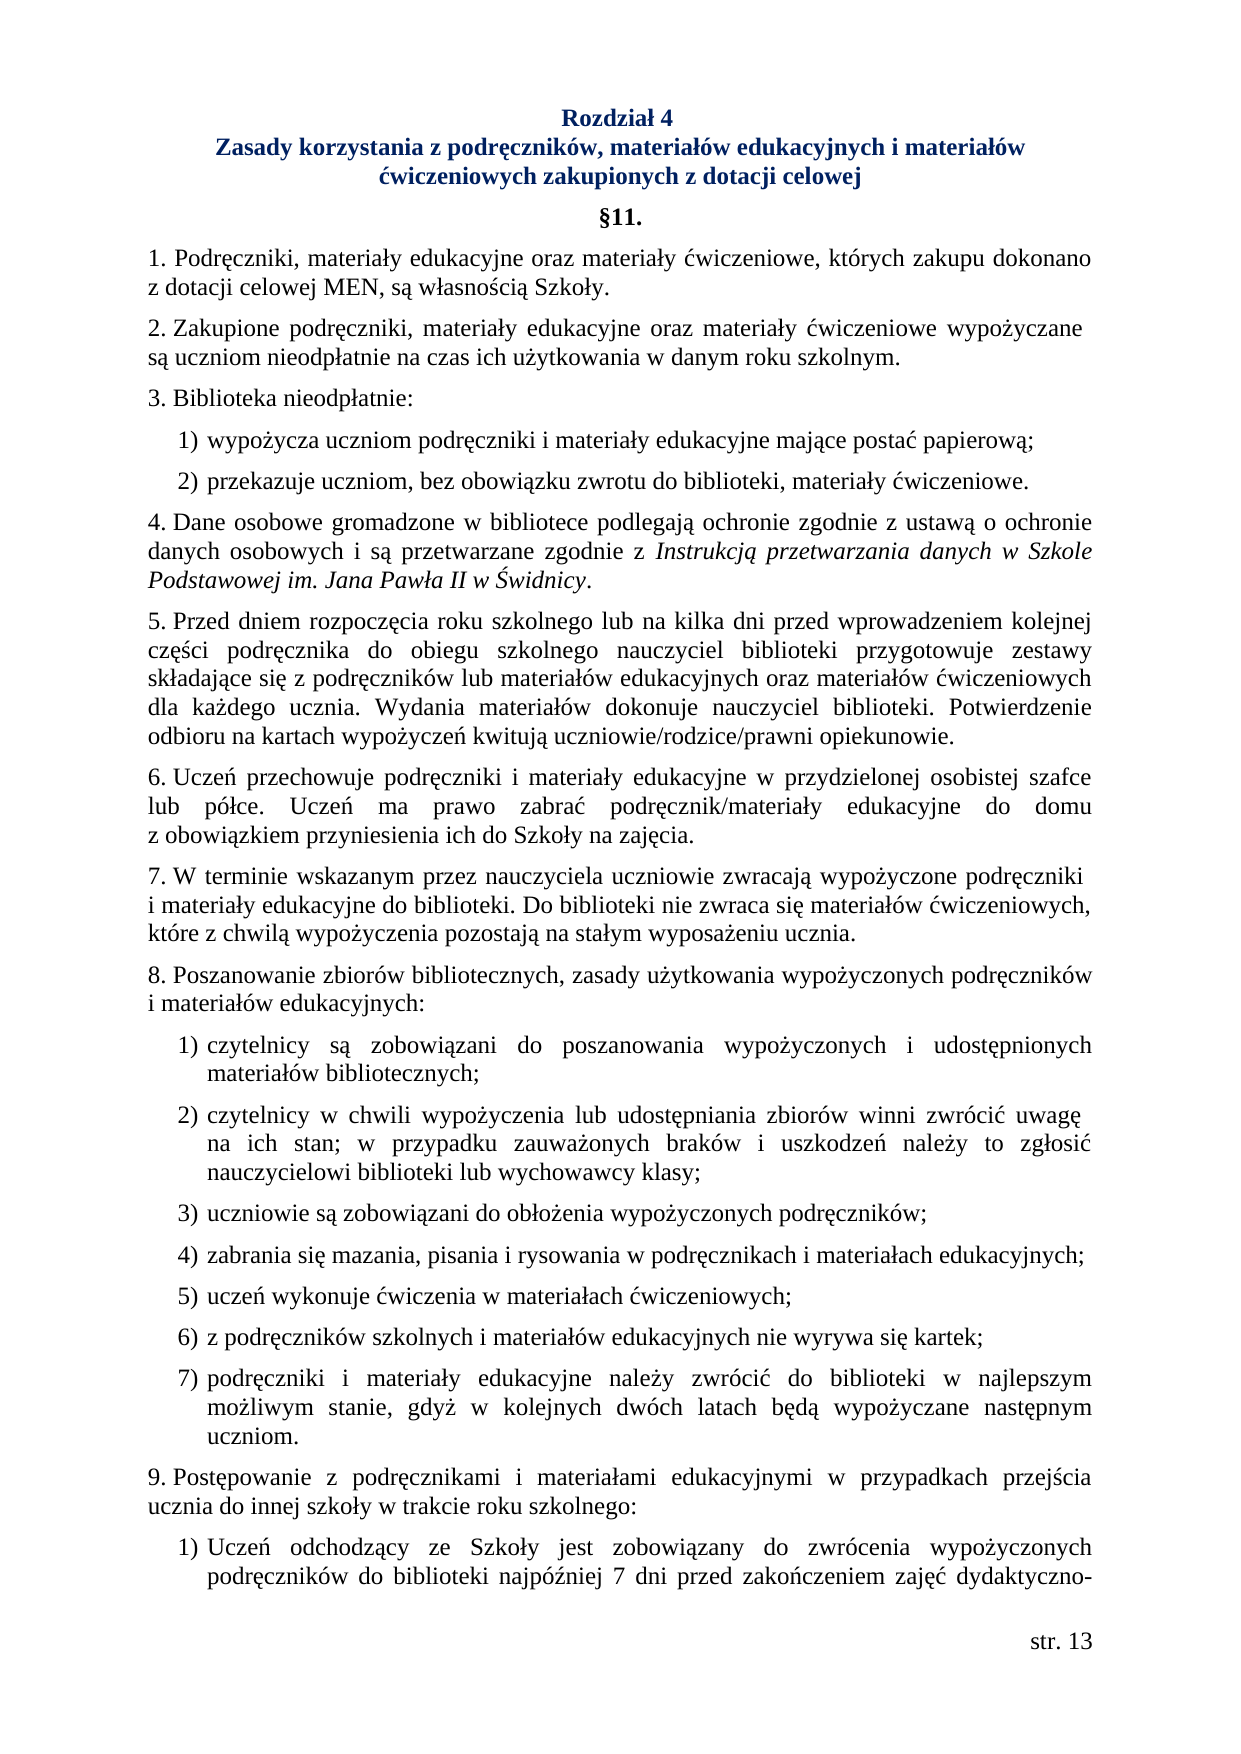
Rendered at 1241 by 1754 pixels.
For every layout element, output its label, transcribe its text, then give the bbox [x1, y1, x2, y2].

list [177, 1532, 1093, 1590]
list przekazuje uczniom, bez obowiązku zwrotu do biblioteki, materiały ćwiczeniowe. [177, 466, 1093, 495]
list Postępowanie z podręcznikami i materiałami edukacyjnymi w przypadkach przejścia ucznia do innej szkoły w trakcie roku szkolnego: [148, 1462, 1093, 1520]
list Zakupione podręczniki, materiały edukacyjne oraz materiały ćwiczeniowe wypożyczane są uczniom nieodpłatnie na czas ich użytkowania w danym roku szkolnym. [148, 313, 1093, 371]
list uczniowie są zobowiązani do obłożenia wypożyczonych podręczników; [177, 1198, 1093, 1227]
list Przed dniem rozpoczęcia roku szkolnego lub na kilka dni przed wprowadzeniem kolejnej części podręcznika do obiegu szkolnego nauczyciel biblioteki przygotowuje zestawy składające się z podręczników lub materiałów edukacyjnych oraz materiałów ćwiczeniowych dla każdego ucznia. Wydania materiałów dokonuje nauczyciel biblioteki. Potwierdzenie odbioru na kartach wypożyczeń kwitują uczniowie/rodzice/prawni opiekunowie. [148, 606, 1093, 750]
text §11. [148, 202, 1093, 231]
list Poszanowanie zbiorów bibliotecznych, zasady użytkowania wypożyczonych podręczników i materiałów edukacyjnych: [148, 960, 1093, 1017]
text Rozdział 4 Zasady korzystania z podręczników, materiałów edukacyjnych i materiałów ćwiczeniowych zakupionych z dotacji celowej [148, 103, 1093, 190]
list uczeń wykonuje ćwiczenia w materiałach ćwiczeniowych; [177, 1281, 1093, 1310]
list Dane osobowe gromadzone w bibliotece podlegają ochronie zgodnie z ustawą o ochronie danych osobowych i są przetwarzane zgodnie z Instrukcją przetwarzania danych w Szkole Podstawowej im. Jana Pawła II w Świdnicy. [148, 507, 1093, 593]
list z podręczników szkolnych i materiałów edukacyjnych nie wyrywa się kartek; [177, 1322, 1093, 1351]
list czytelnicy są zobowiązani do poszanowania wypożyczonych i udostępnionych materiałów bibliotecznych; [177, 1030, 1093, 1087]
text 1. Podręczniki, materiały edukacyjne oraz materiały ćwiczeniowe, których zakupu dokonano z dotacji celowej MEN, są własnością Szkoły. [148, 243, 1093, 301]
list W terminie wskazanym przez nauczyciela uczniowie zwracają wypożyczone podręczniki i materiały edukacyjne do biblioteki. Do biblioteki nie zwraca się materiałów ćwiczeniowych, które z chwilą wypożyczenia pozostają na stałym wyposażeniu ucznia. [148, 861, 1093, 947]
list podręczniki i materiały edukacyjne należy zwrócić do biblioteki w najlepszym możliwym stanie, gdyż w kolejnych dwóch latach będą wypożyczane następnym uczniom. [177, 1363, 1093, 1450]
list Biblioteka nieodpłatnie: [148, 383, 1093, 412]
list czytelnicy w chwili wypożyczenia lub udostępniania zbiorów winni zwrócić uwagę na ich stan; w przypadku zauważonych braków i uszkodzeń należy to zgłosić nauczycielowi biblioteki lub wychowawcy klasy; [177, 1100, 1093, 1186]
list Uczeń przechowuje podręczniki i materiały edukacyjne w przydzielonej osobistej szafce lub półce. Uczeń ma prawo zabrać podręcznik/materiały edukacyjne do domu z obowiązkiem przyniesienia ich do Szkoły na zajęcia. [148, 762, 1093, 848]
list zabrania się mazania, pisania i rysowania w podręcznikach i materiałach edukacyjnych; [177, 1240, 1093, 1268]
list wypożycza uczniom podręczniki i materiały edukacyjne mające postać papierową; [177, 425, 1093, 453]
